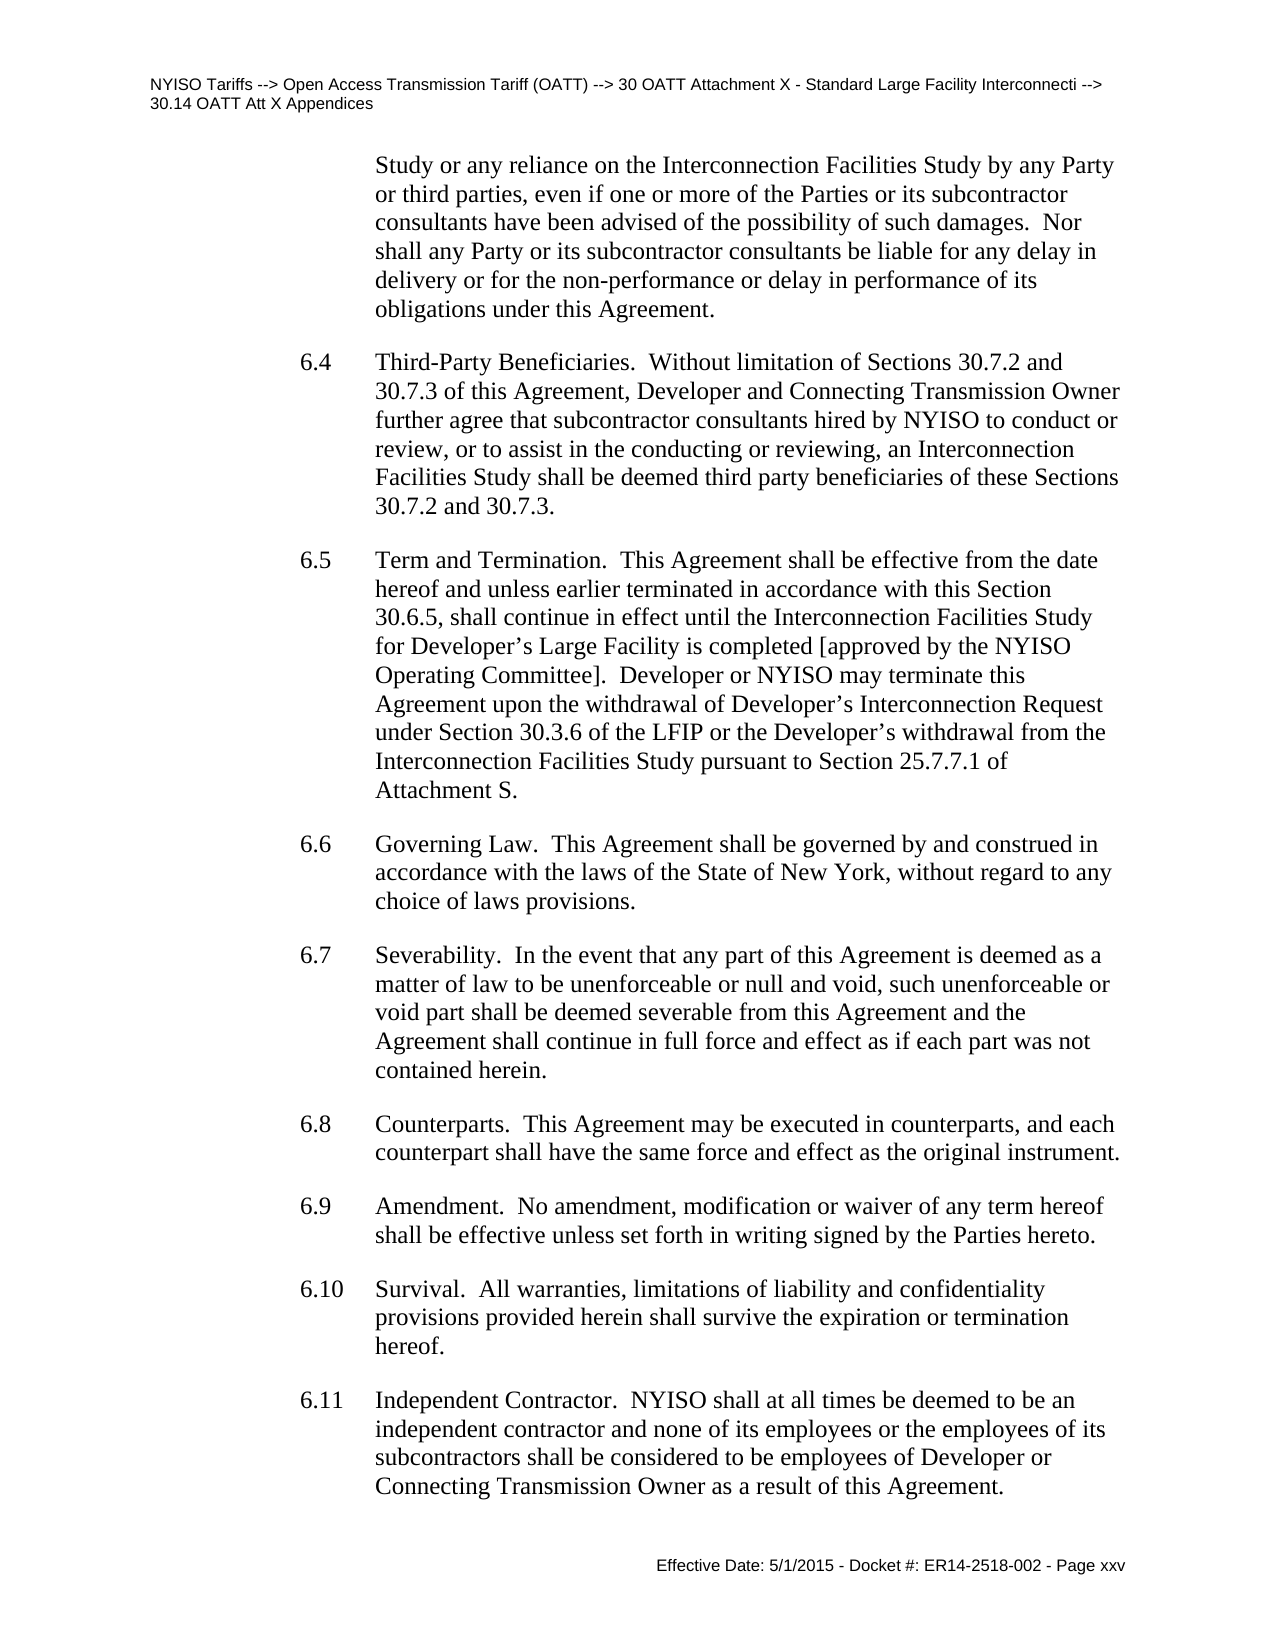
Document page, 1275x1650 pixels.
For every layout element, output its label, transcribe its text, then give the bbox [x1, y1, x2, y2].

text 6.7 Severability. In the event that any part of this Agreement is deemed as a matter of law to be unenforceable or null and void, such unenforceable or void part shall be deemed severable from this Agreement and the Agreement shall continue in full force and effect as if each part was not contained herein. [300, 940, 1125, 1084]
text 6.10 Survival. All warranties, limitations of liability and confidentiality provisions provided herein shall survive the expiration or termination hereof. [300, 1274, 1125, 1360]
text 6.8 Counterparts. This Agreement may be executed in counterparts, and each counterpart shall have the same force and effect as the original instrument. [300, 1109, 1125, 1166]
text 6.4 Third-Party Beneficiaries. Without limitation of Sections 30.7.2 and 30.7.3 of this Agreement, Developer and Connecting Transmission Owner further agree that subcontractor consultants hired by NYISO to conduct or review, or to assist in the conducting or reviewing, an Interconnection Facilities Study shall be deemed third party beneficiaries of these Sections 30.7.2 and 30.7.3. [300, 347, 1125, 520]
text 6.6 Governing Law. This Agreement shall be governed by and construed in accordance with the laws of the State of , without regard to any choice of laws provisions. [300, 829, 1125, 915]
text 6.9 Amendment. No amendment, modification or waiver of any term hereof shall be effective unless set forth in writing signed by the Parties hereto. [300, 1191, 1125, 1249]
text 6.5 Term and Termination. This Agreement shall be effective from the date hereof and unless earlier terminated in accordance with this Section 30.6.5, shall continue in effect until the Interconnection Facilities Study for Developer’s Large Facility is completed [approved by the NYISO Operating Committee]. Developer or NYISO may terminate this Agreement upon the withdrawal of Developer’s Interconnection Request under Section 30.3.6 of the LFIP or the Developer’s withdrawal from the Interconnection Facilities Study pursuant to Section 25.7.7.1 of Attachment S. [300, 545, 1125, 804]
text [300, 150, 1125, 322]
text 6.11 Independent Contractor. NYISO shall at all times be deemed to be an independent contractor and none of its employees or the employees of its subcontractors shall be considered to be employees of Developer or Connecting Transmission Owner as a result of this Agreement. [300, 1385, 1125, 1500]
